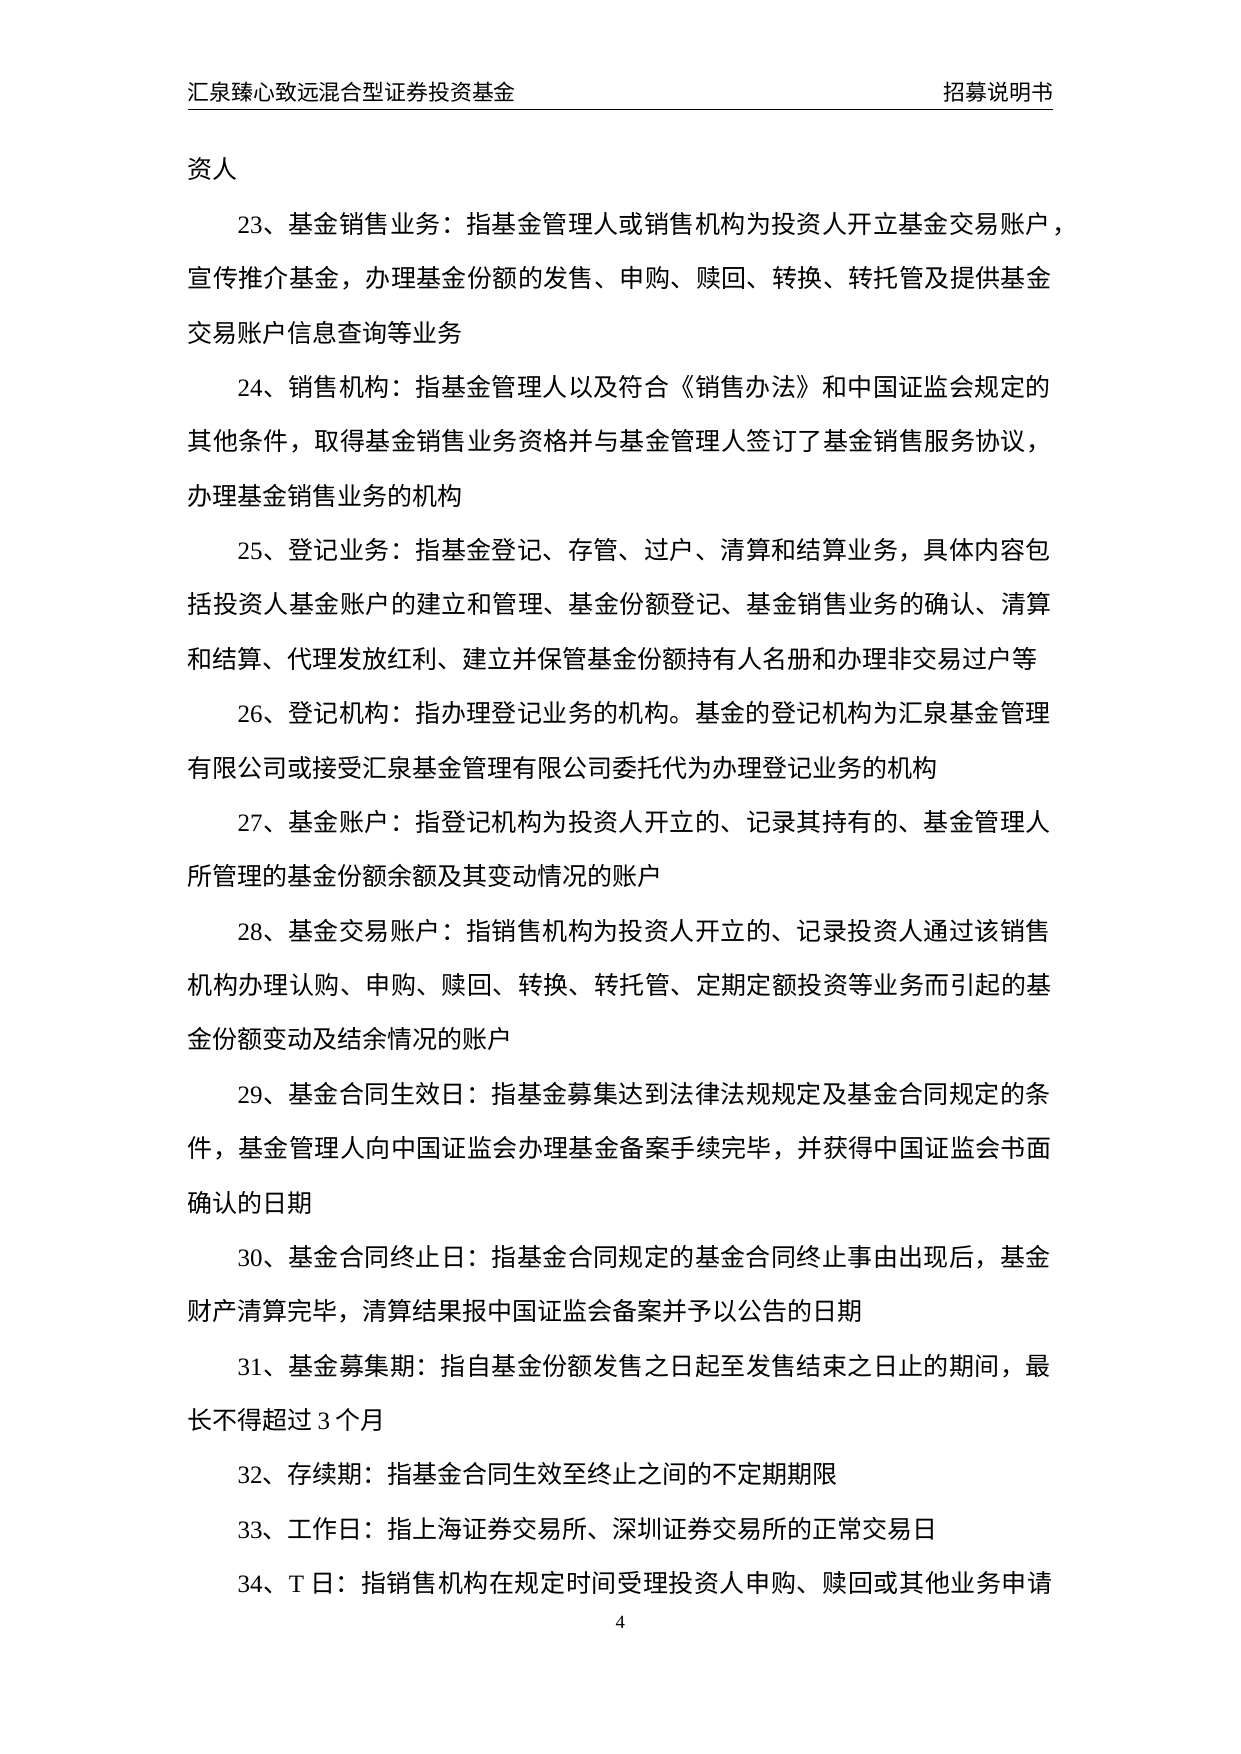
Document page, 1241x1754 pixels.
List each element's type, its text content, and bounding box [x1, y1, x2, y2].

text 33、工作日：指上海证券交易所、深圳证券交易所的正常交易日 [187, 1509, 1053, 1546]
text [187, 1564, 1053, 1600]
text 24、销售机构：指基金管理人以及符合《销售办法》和中国证监会规定的其他条件，取得基金销售业务资格并与基金管理人签订了基金销售服务协议，办理基金销售业务的机构 [187, 367, 1053, 512]
text 26、登记机构：指办理登记业务的机构。基金的登记机构为汇泉基金管理有限公司或接受汇泉基金管理有限公司委托代为办理登记业务的机构 [187, 694, 1053, 784]
text 31、基金募集期：指自基金份额发售之日起至发售结束之日止的期间，最长不得超过3个月 [187, 1346, 1053, 1437]
text 27、基金账户：指登记机构为投资人开立的、记录其持有的、基金管理人所管理的基金份额余额及其变动情况的账户 [187, 802, 1053, 893]
text 29、基金合同生效日：指基金募集达到法律法规规定及基金合同规定的条件，基金管理人向中国证监会办理基金备案手续完毕，并获得中国证监会书面确认的日期 [187, 1074, 1053, 1219]
text 30、基金合同终止日：指基金合同规定的基金合同终止事由出现后，基金财产清算完毕，清算结果报中国证监会备案并予以公告的日期 [187, 1237, 1053, 1328]
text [187, 150, 1053, 186]
text 28、基金交易账户：指销售机构为投资人开立的、记录投资人通过该销售机构办理认购、申购、赎回、转换、转托管、定期定额投资等业务而引起的基金份额变动及结余情况的账户 [187, 911, 1053, 1056]
text 23、基金销售业务：指基金管理人或销售机构为投资人开立基金交易账户，宣传推介基金，办理基金份额的发售、申购、赎回、转换、转托管及提供基金交易账户信息查询等业务 [187, 204, 1053, 349]
text 32、存续期：指基金合同生效至终止之间的不定期期限 [187, 1455, 1053, 1491]
text 25、登记业务：指基金登记、存管、过户、清算和结算业务，具体内容包括投资人基金账户的建立和管理、基金份额登记、基金销售业务的确认、清算和结算、代理发放红利、建立并保管基金份额持有人名册和办理非交易过户等 [187, 531, 1053, 676]
